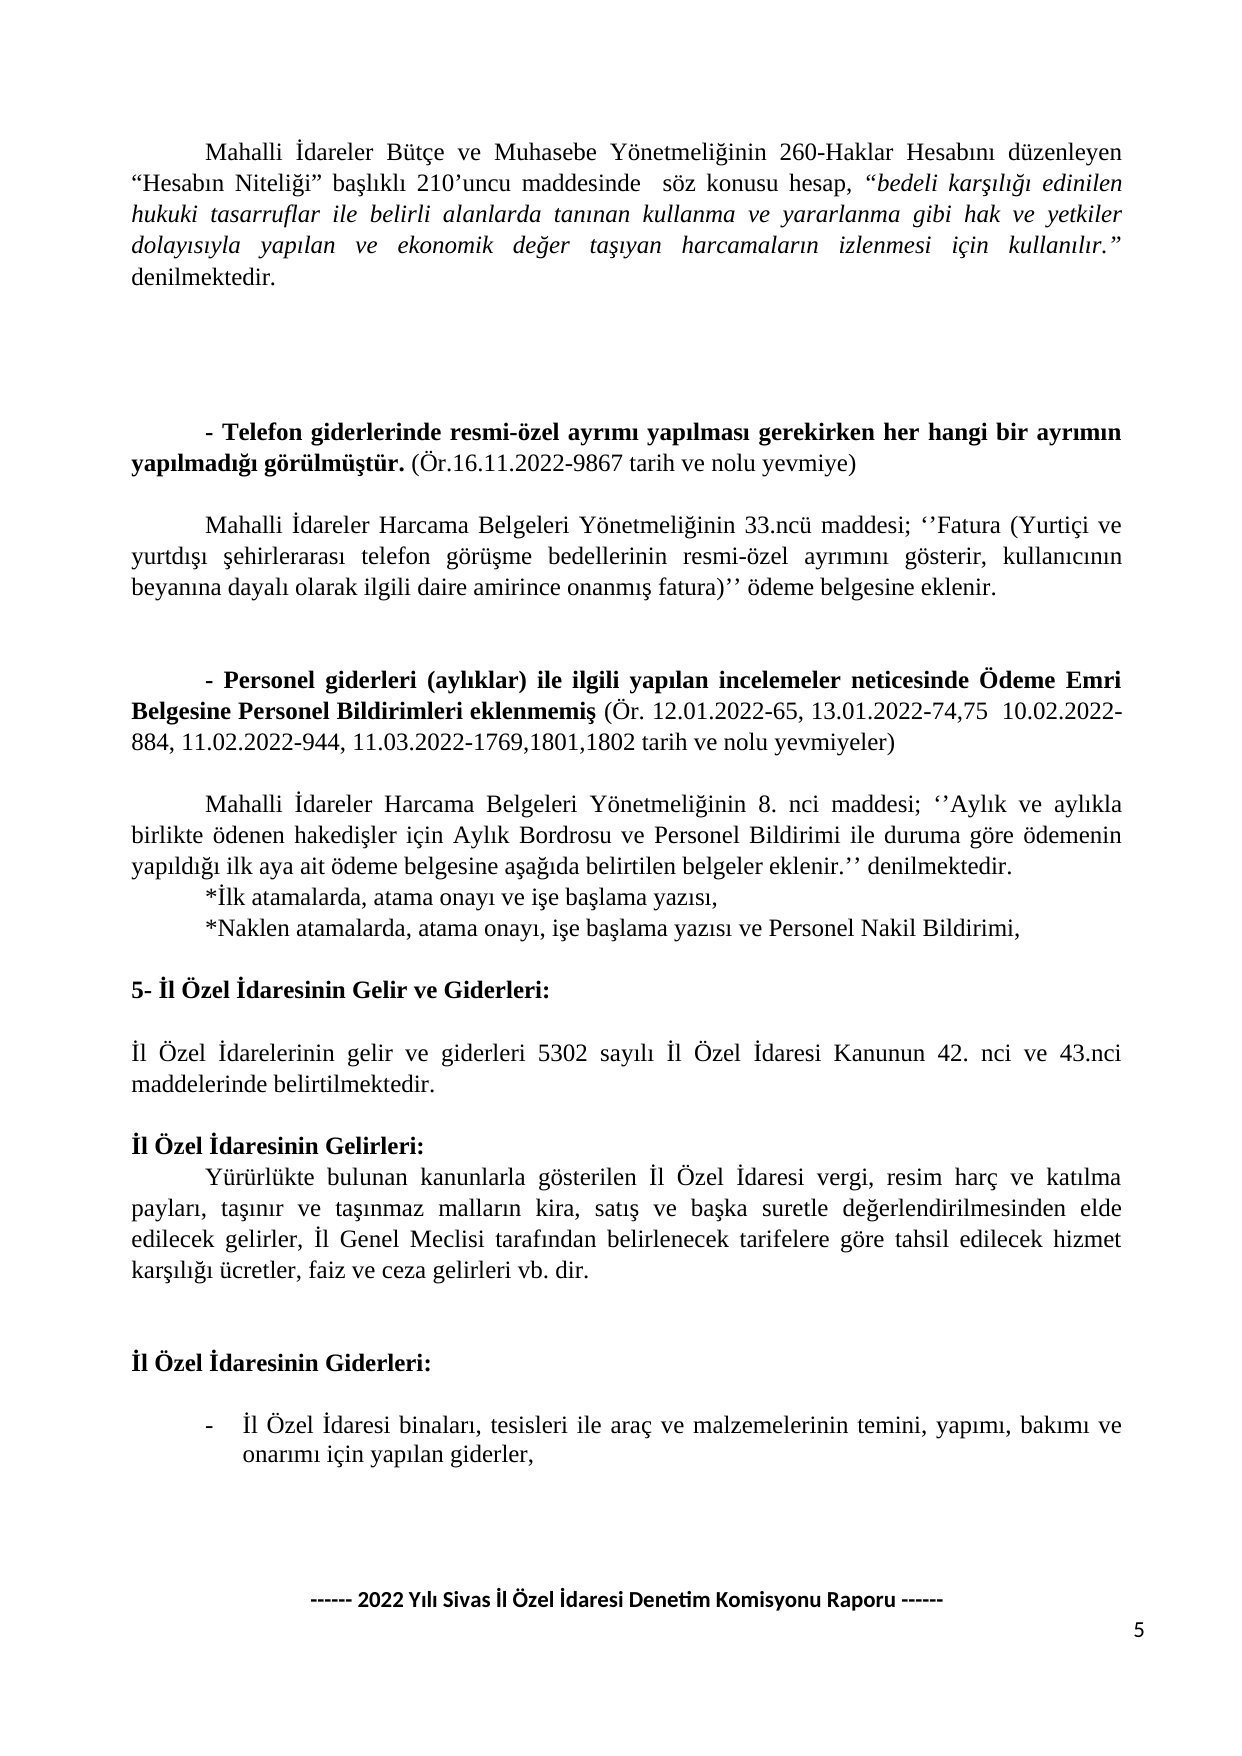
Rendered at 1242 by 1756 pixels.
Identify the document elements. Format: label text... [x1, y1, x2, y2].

text İl Özel İdarelerinin gelir ve giderleri 5302 sayılı İl Özel İdaresi Kanunun 42. nci ve 43.nci maddelerinde belirtilmektedir. [131, 1038, 1123, 1097]
text 5- İl Özel İdaresinin Gelir ve Giderleri: [131, 976, 1123, 1004]
text Mahalli İdareler Harcama Belgeleri Yönetmeliğinin 8. nci maddesi; ‘’Aylık ve aylıkla birlikte ödenen hakedişler için Aylık Bordrosu ve Personel Bildirimi ile duruma göre ödemenin yapıldığı ilk aya ait ödeme belgesine aşağıda belirtilen belgeler eklenir.’’ denilmektedir. [131, 789, 1123, 880]
text *Naklen atamalarda, atama onayı, işe başlama yazısı ve Personel Nakil Bildirimi, [131, 913, 1123, 942]
text Yürürlükte bulunan kanunlarla gösterilen İl Özel İdaresi vergi, resim harç ve katılma payları, taşınır ve taşınmaz malların kira, satış ve başka suretle değerlendirilmesinden elde edilecek gelirler, İl Genel Meclisi tarafından belirlenecek tarifelere göre tahsil edilecek hizmet karşılığı ücretler, faiz ve ceza gelirleri vb. dir. [131, 1162, 1123, 1284]
text İl Özel İdaresinin Gelirleri: [131, 1131, 1123, 1159]
text - Telefon giderlerinde resmi-özel ayrımı yapılması gerekirken her hangi bir ayrımın yapılmadığı görülmüştür. (Ör.16.11.2022-9867 tarih ve nolu yevmiye) [131, 417, 1123, 477]
text Mahalli İdareler Harcama Belgeleri Yönetmeliğinin 33.ncü maddesi; ‘’Fatura (Yurtiçi ve yurtdışı şehirlerarası telefon görüşme bedellerinin resmi-özel ayrımını gösterir, kullanıcının beyanına dayalı olarak ilgili daire amirince onanmış fatura)’’ ödeme belgesine eklenir. [131, 510, 1123, 601]
text - Personel giderleri (aylıklar) ile ilgili yapılan incelemeler neticesinde Ödeme Emri Belgesine Personel Bildirimleri eklenmemiş (Ör. 12.01.2022-65, 13.01.2022-74,75 10.02.2022-884, 11.02.2022-944, 11.03.2022-1769,1801,1802 tarih ve nolu yevmiyeler) [131, 665, 1123, 756]
text Mahalli İdareler Bütçe ve Muhasebe Yönetmeliğinin 260-Haklar Hesabını düzenleyen “Hesabın Niteliği” başlıklı 210’uncu maddesinde söz konusu hesap, “bedeli karşılığı edinilen hukuki tasarruflar ile belirli alanlarda tanınan kullanma ve yararlanma gibi hak ve yetkiler dolayısıyla yapılan ve ekonomik değer taşıyan harcamaların izlenmesi için kullanılır.” denilmektedir. [131, 137, 1123, 290]
text *İlk atamalarda, atama onayı ve işe başlama yazısı, [131, 882, 1123, 911]
text İl Özel İdaresinin Giderleri: [131, 1348, 1123, 1377]
list İl Özel İdaresi binaları, tesisleri ile araç ve malzemelerinin temini, yapımı, bakımı ve onarımı için yapılan giderler, [205, 1410, 1123, 1468]
